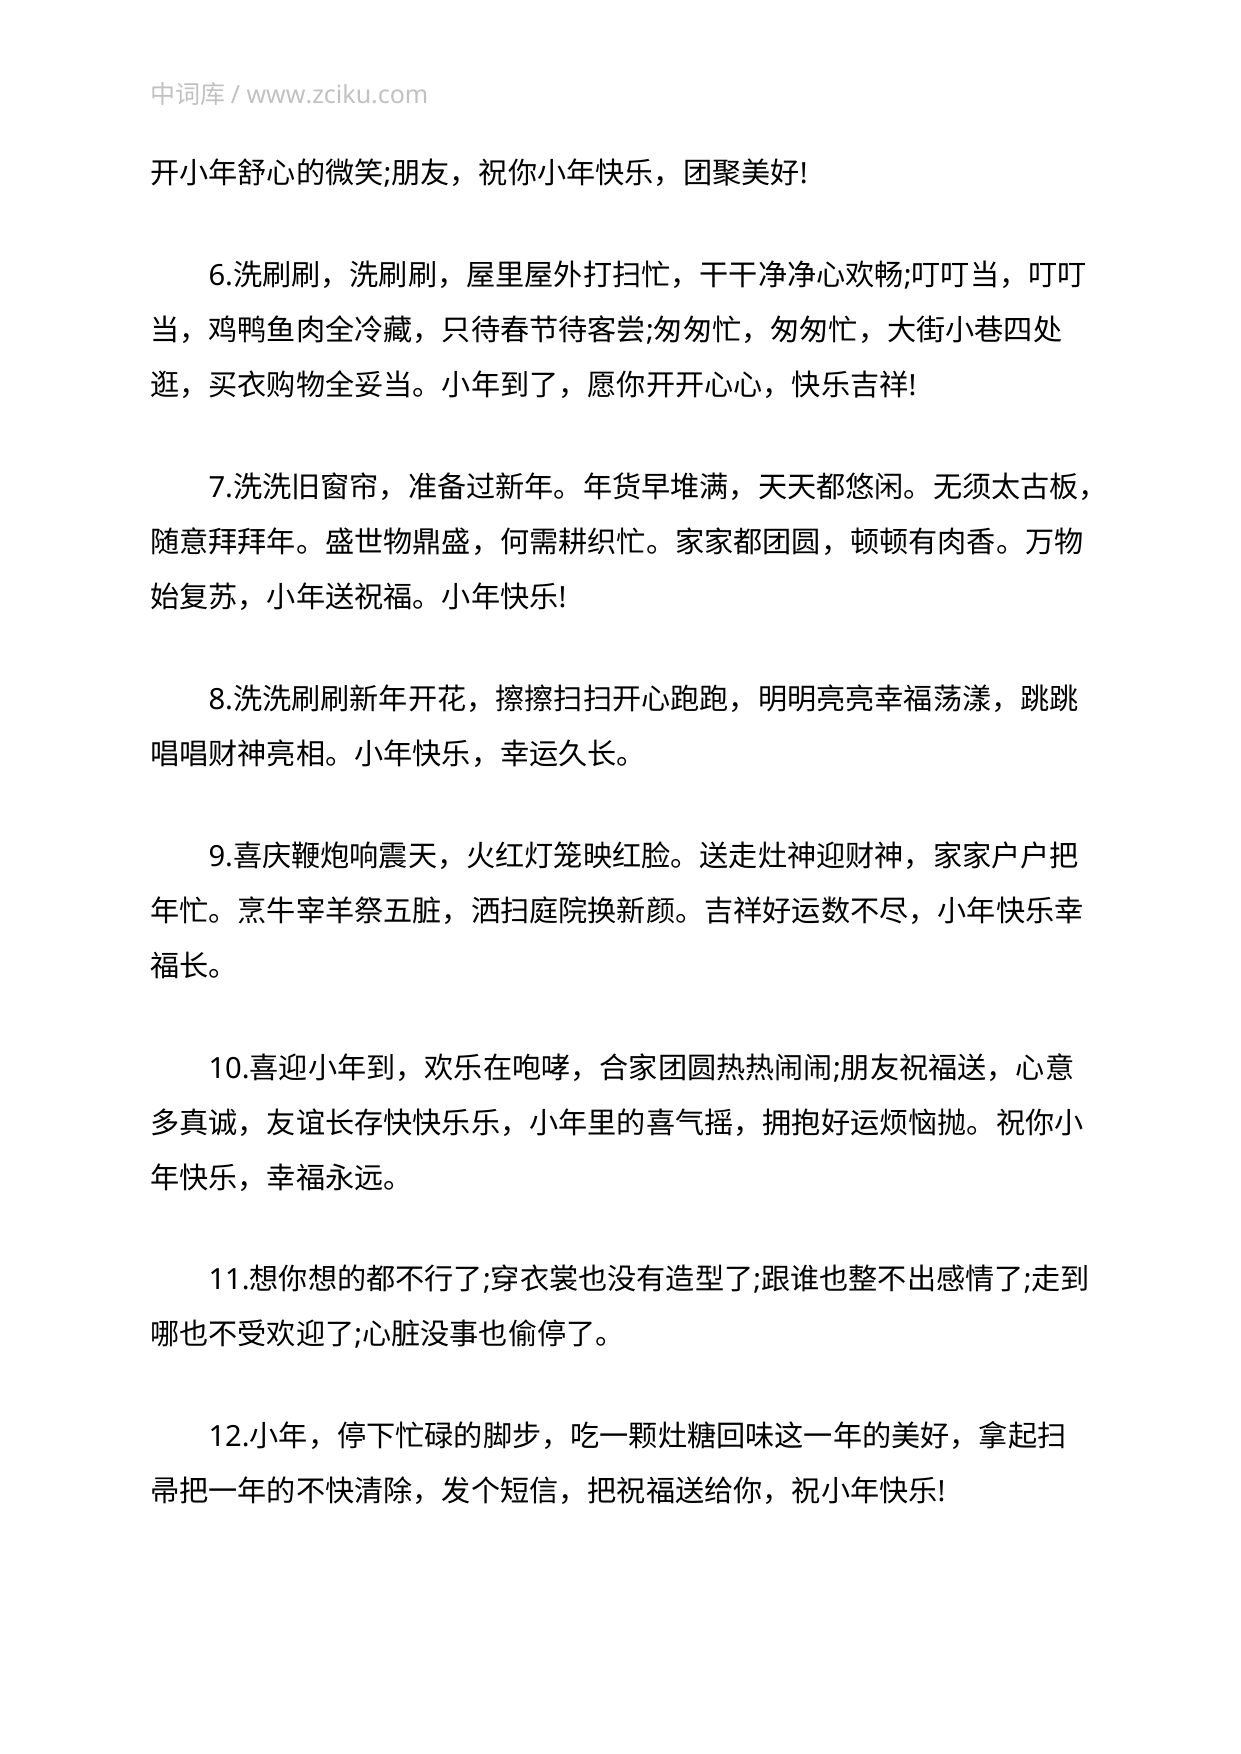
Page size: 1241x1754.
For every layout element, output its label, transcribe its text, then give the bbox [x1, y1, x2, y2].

text 6.洗刷刷，洗刷刷，屋里屋外打扫忙，干干净净心欢畅;叮叮当，叮叮当，鸡鸭鱼肉全冷藏，只待春节待客尝;匆匆忙，匆匆忙，大街小巷四处逛，买衣购物全妥当。小年到了，愿你开开心心，快乐吉祥! [150, 252, 1090, 404]
text 10.喜迎小年到，欢乐在咆哮，合家团圆热热闹闹;朋友祝福送，心意多真诚，友谊长存快快乐乐，小年里的喜气摇，拥抱好运烦恼抛。祝你小年快乐，幸福永远。 [150, 1044, 1090, 1196]
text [150, 150, 1090, 192]
text 7.洗洗旧窗帘，准备过新年。年货早堆满，天天都悠闲。无须太古板，随意拜拜年。盛世物鼎盛，何需耕织忙。家家都团圆，顿顿有肉香。万物始复苏，小年送祝福。小年快乐! [150, 464, 1090, 616]
text 9.喜庆鞭炮响震天，火红灯笼映红脸。送走灶神迎财神，家家户户把年忙。烹牛宰羊祭五脏，洒扫庭院换新颜。吉祥好运数不尽，小年快乐幸福长。 [150, 833, 1090, 985]
text 8.洗洗刷刷新年开花，擦擦扫扫开心跑跑，明明亮亮幸福荡漾，跳跳唱唱财神亮相。小年快乐，幸运久长。 [150, 676, 1090, 773]
text 11.想你想的都不行了;穿衣裳也没有造型了;跟谁也整不出感情了;走到哪也不受欢迎了;心脏没事也偷停了。 [150, 1256, 1090, 1353]
text 12.小年，停下忙碌的脚步，吃一颗灶糖回味这一年的美好，拿起扫帚把一年的不快清除，发个短信，把祝福送给你，祝小年快乐! [150, 1413, 1090, 1510]
